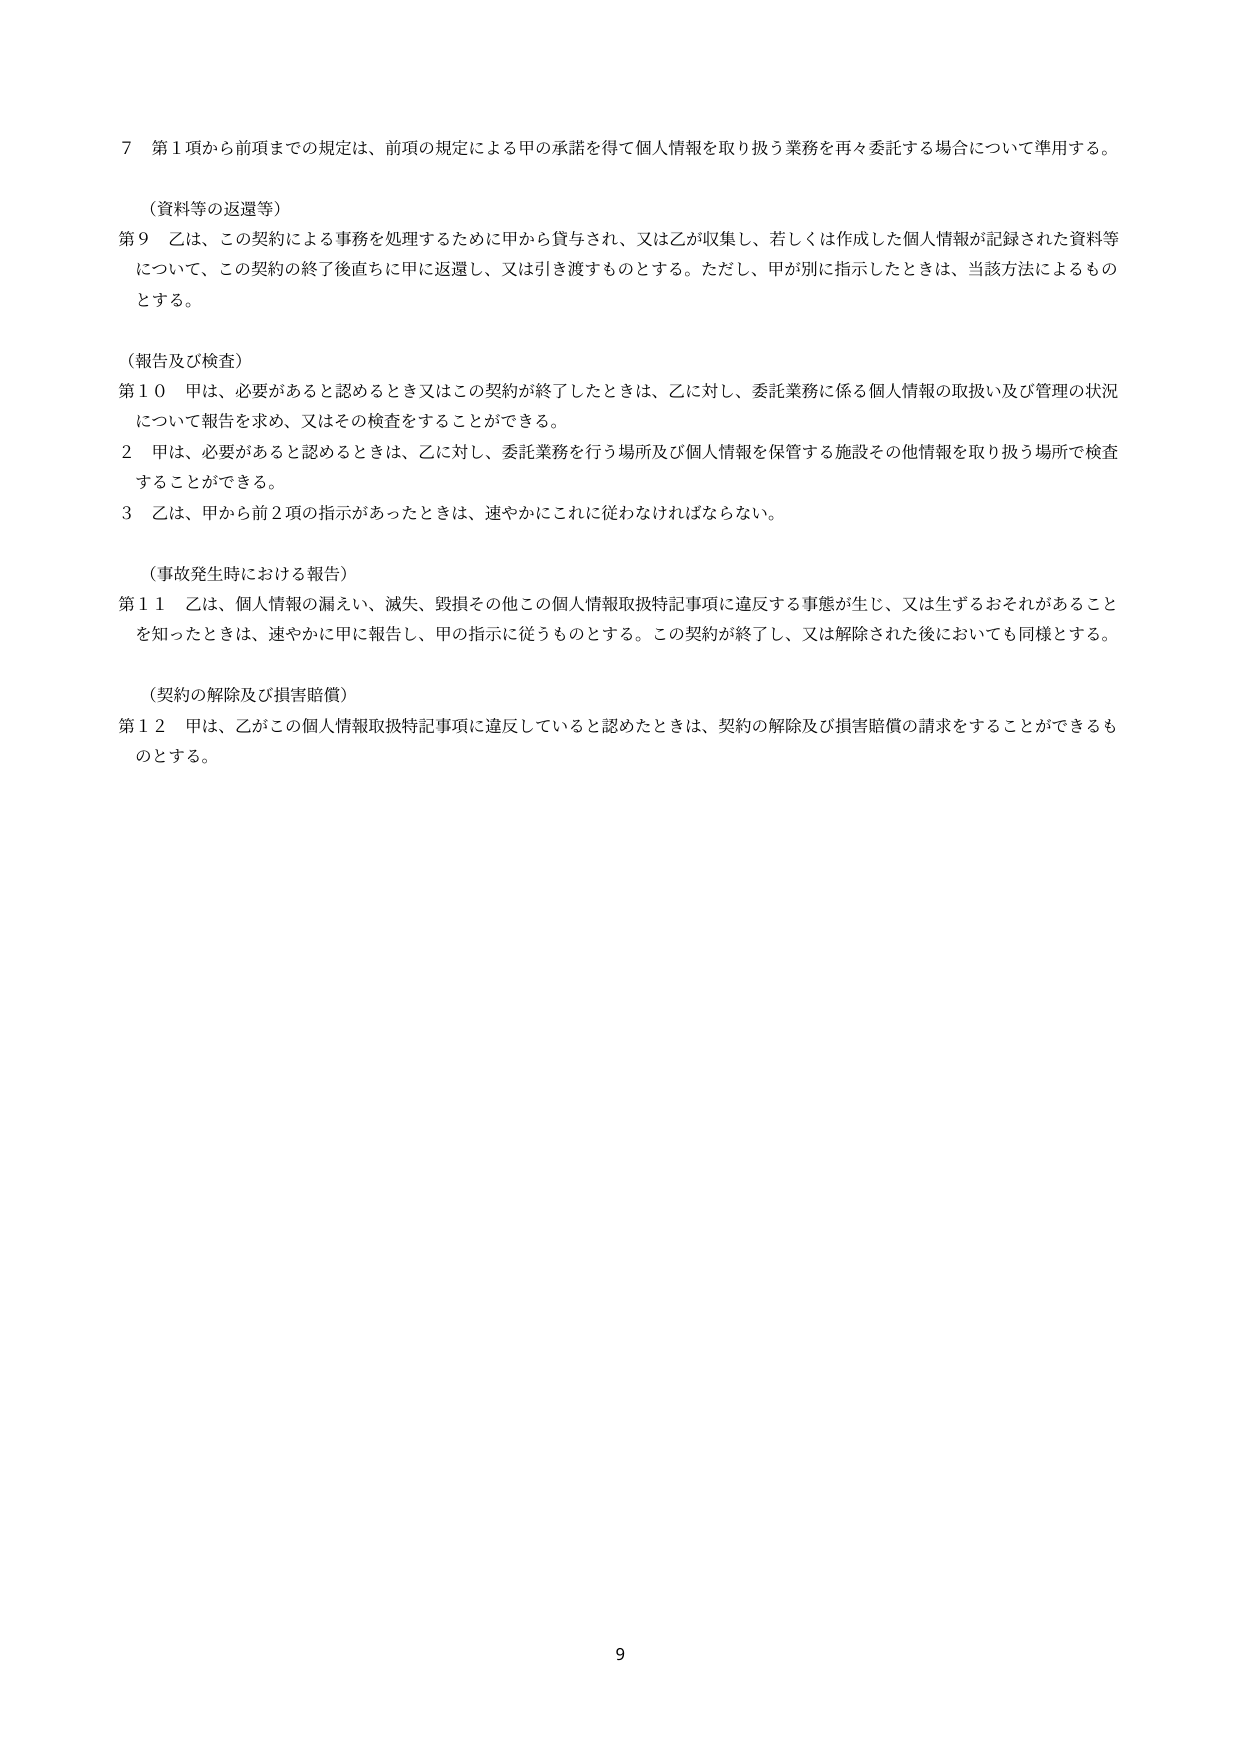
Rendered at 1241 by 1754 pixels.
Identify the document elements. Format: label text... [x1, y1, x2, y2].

text ２ 甲は、必要があると認めるときは、乙に対し、委託業務を行う場所及び個人情報を保管する施設その他情報を取り扱う場所で検査することができる。 [118, 436, 1122, 497]
text （報告及び検査） [118, 345, 1122, 375]
text ７ 第１項から前項までの規定は、前項の規定による甲の承諾を得て個人情報を取り扱う業務を再々委託する場合について準用する。 [118, 132, 1122, 162]
text （事故発生時における報告） [140, 558, 1122, 588]
text 第９ 乙は、この契約による事務を処理するために甲から貸与され、又は乙が収集し、若しくは作成した個人情報が記録された資料等について、この契約の終了後直ちに甲に返還し、又は引き渡すものとする。ただし、甲が別に指示したときは、当該方法によるものとする。 [118, 223, 1122, 314]
text 第１０ 甲は、必要があると認めるとき又はこの契約が終了したときは、乙に対し、委託業務に係る個人情報の取扱い及び管理の状況について報告を求め、又はその検査をすることができる。 [118, 375, 1122, 436]
text （資料等の返還等） [140, 193, 1122, 223]
text （契約の解除及び損害賠償） [140, 679, 1122, 710]
text 第１１ 乙は、個人情報の漏えい、滅失、毀損その他この個人情報取扱特記事項に違反する事態が生じ、又は生ずるおそれがあることを知ったときは、速やかに甲に報告し、甲の指示に従うものとする。この契約が終了し、又は解除された後においても同様とする。 [118, 588, 1122, 649]
text 第１２ 甲は、乙がこの個人情報取扱特記事項に違反していると認めたときは、契約の解除及び損害賠償の請求をすることができるものとする。 [118, 710, 1122, 771]
text ３ 乙は、甲から前２項の指示があったときは、速やかにこれに従わなければならない。 [118, 497, 1122, 527]
